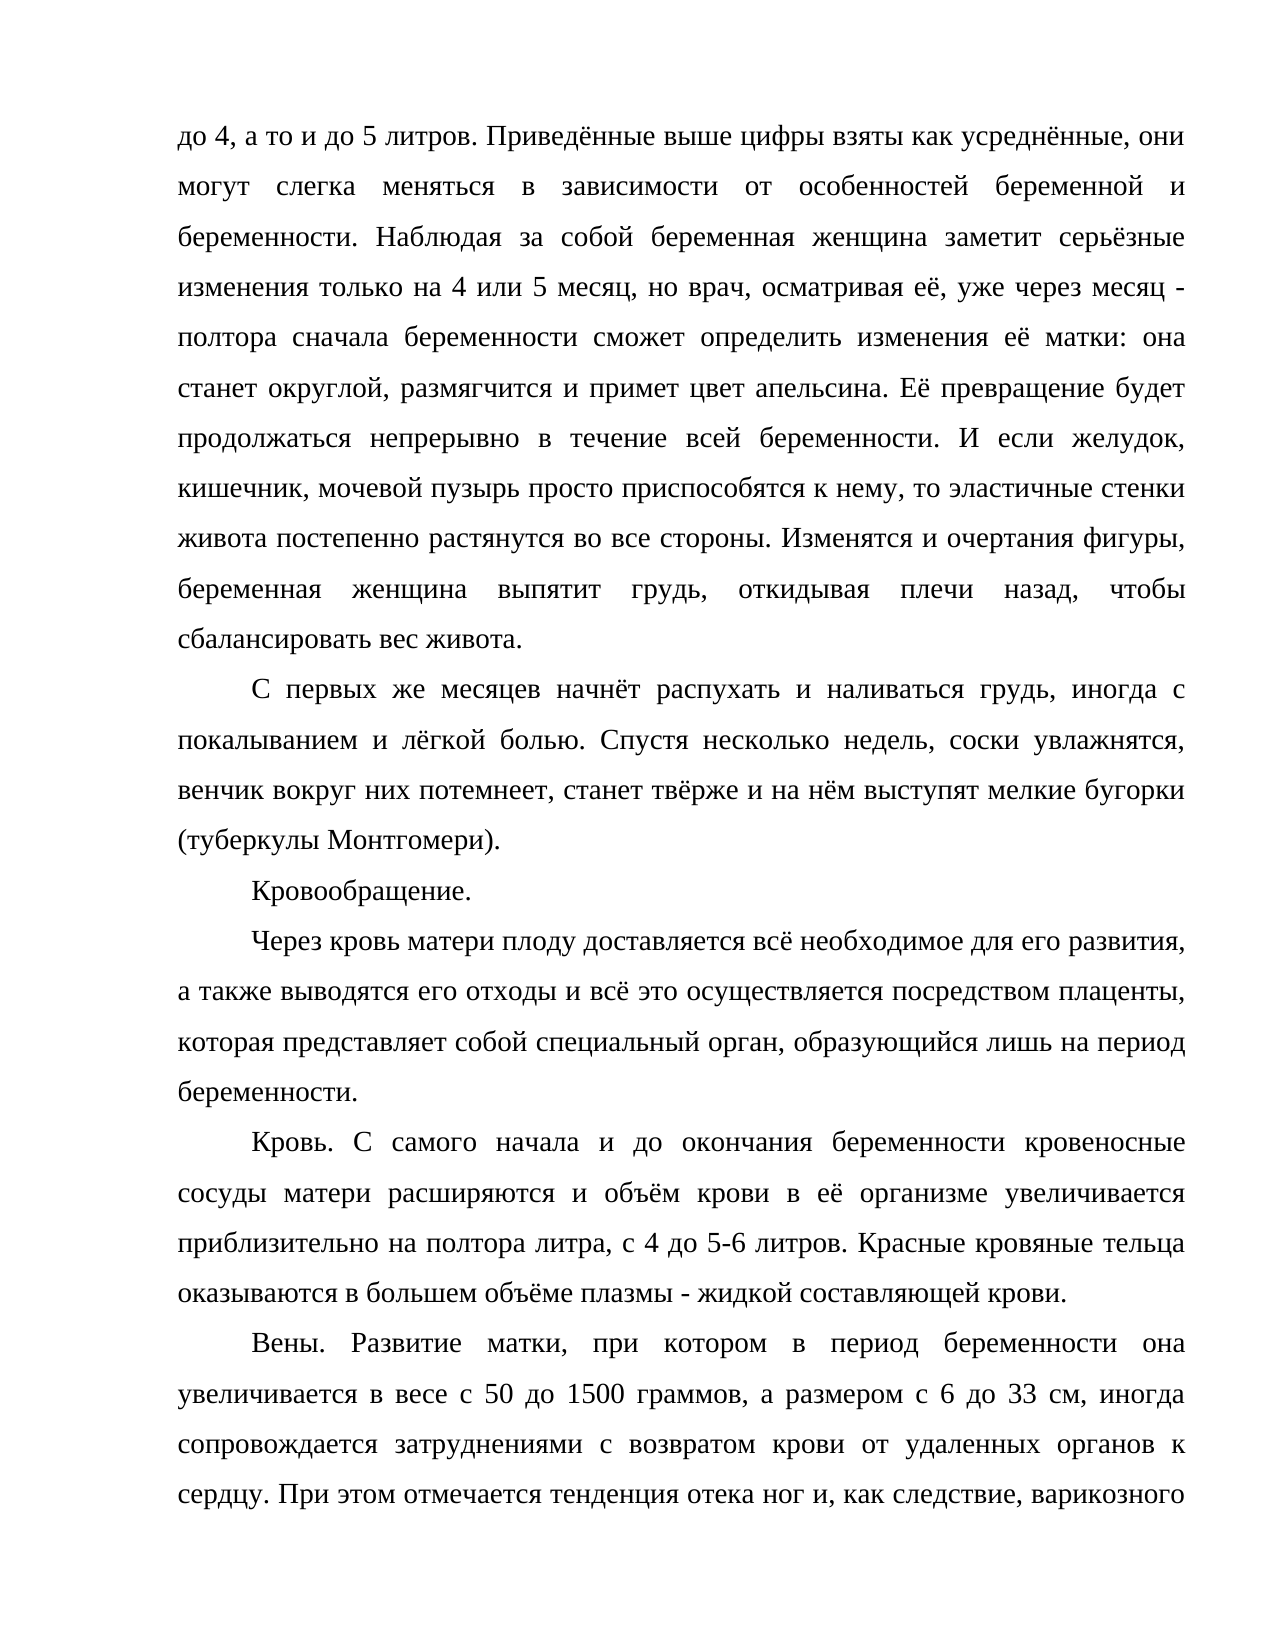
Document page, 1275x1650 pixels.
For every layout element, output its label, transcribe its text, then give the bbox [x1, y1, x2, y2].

text С первых же месяцев начнёт распухать и наливаться грудь, иногда с покалыванием и лёгкой болью. Спустя несколько недель, соски увлажнятся, венчик вокруг них потемнеет, станет твёрже и на нём выступят мелкие бугорки (туберкулы Монтгомери). [177, 672, 1186, 856]
text Кровь. С самого начала и до окончания беременности кровеносные сосуды матери расширяются и объём крови в её организме увеличивается приблизительно на полтора литра, с 4 до 5-6 литров. Красные кровяные тельца оказываются в большем объёме плазмы - жидкой составляющей крови. [177, 1124, 1186, 1309]
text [177, 118, 1186, 655]
text Кровообращение. [177, 873, 1186, 906]
text Через кровь матери плоду доставляется всё необходимое для его развития, а также выводятся его отходы и всё это осуществляется посредством плаценты, которая представляет собой специальный орган, образующийся лишь на период беременности. [177, 923, 1186, 1108]
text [177, 1326, 1186, 1510]
